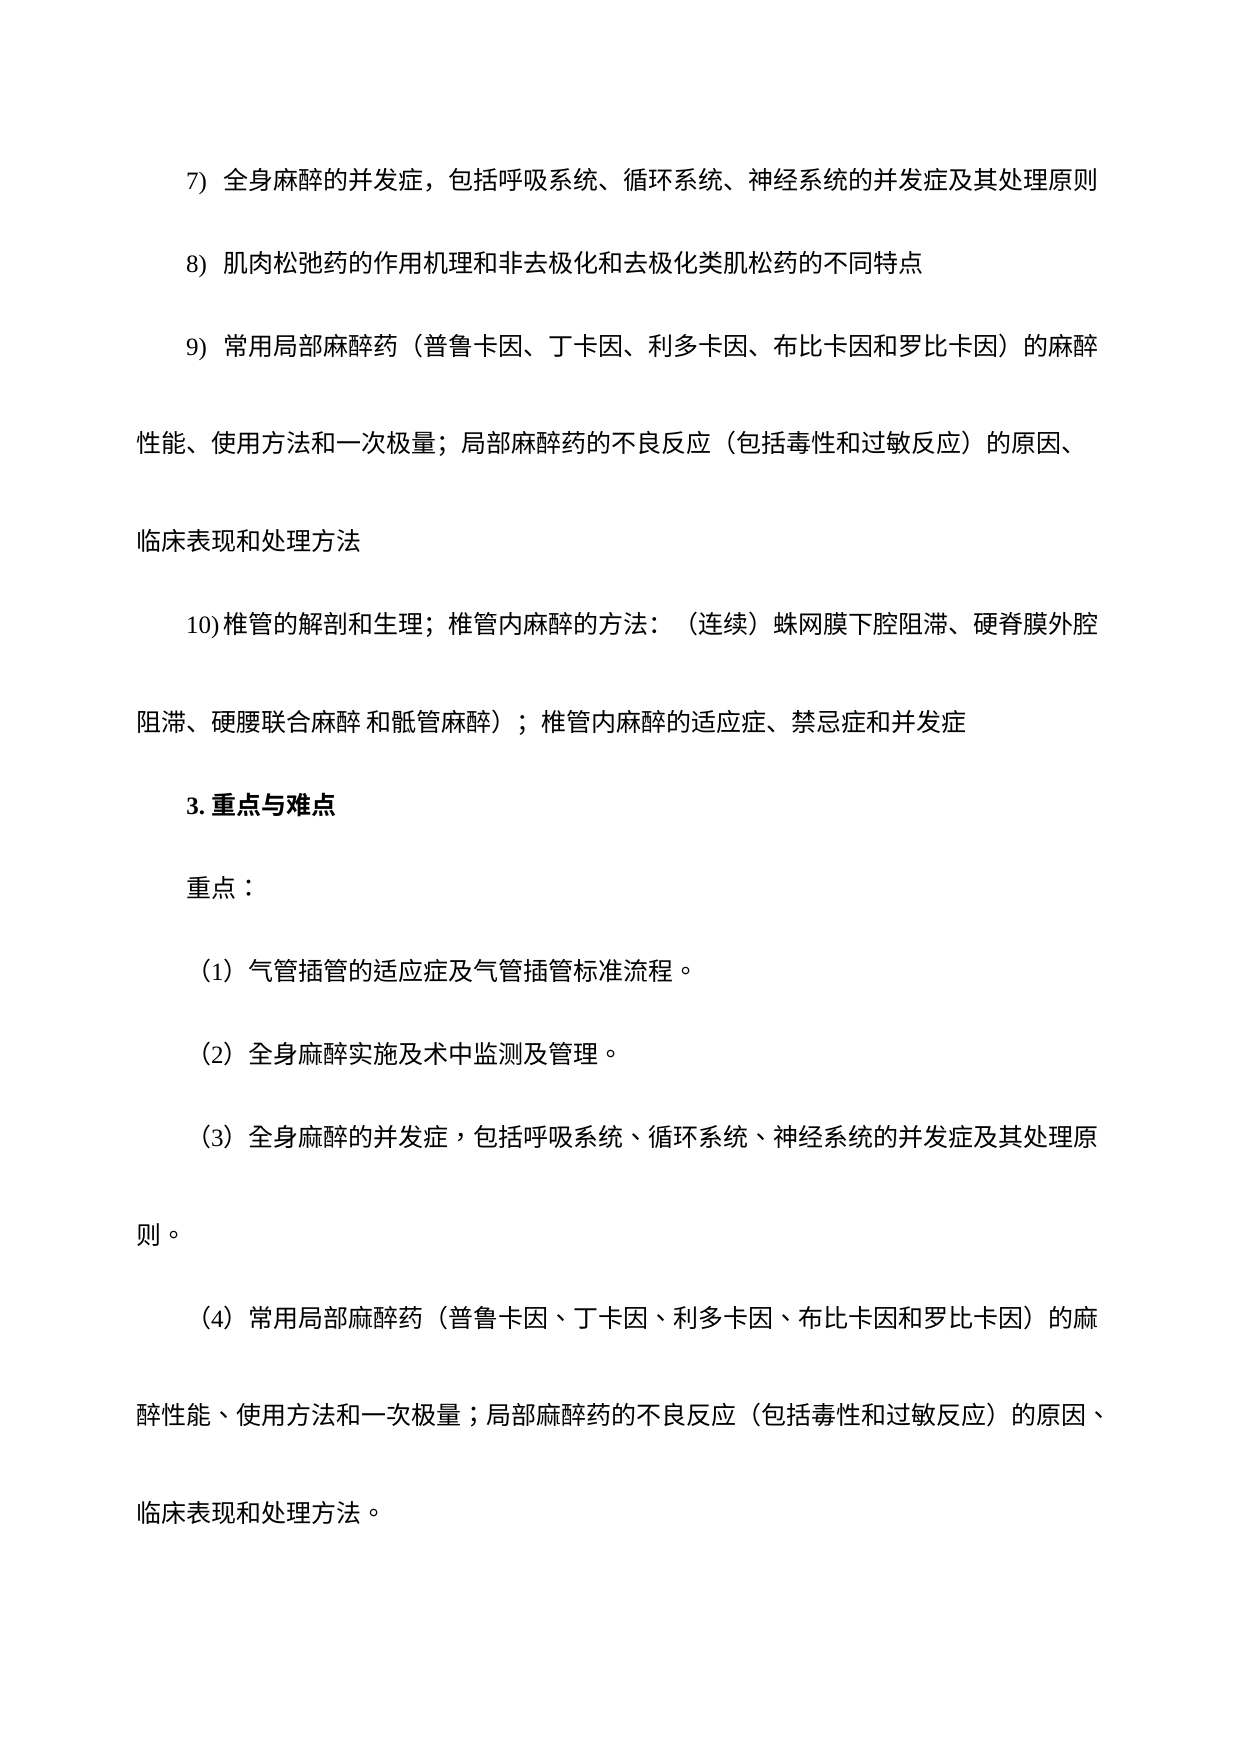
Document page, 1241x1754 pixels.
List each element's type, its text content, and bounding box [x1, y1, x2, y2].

text 重点： [136, 854, 1104, 919]
text （3）全身麻醉的并发症，包括呼吸系统、循环系统、神经系统的并发症及其处理原则。 [136, 1103, 1104, 1266]
text （2）全身麻醉实施及术中监测及管理。 [136, 1020, 1104, 1085]
text 9) 常用局部麻醉药（普鲁卡因、丁卡因、利多卡因、布比卡因和罗比卡因）的麻醉性能、使用方法和一次极量；局部麻醉药的不良反应（包括毒性和过敏反应）的原因、临床表现和处理方法 [136, 312, 1104, 572]
text 10) 椎管的解剖和生理；椎管内麻醉的方法：（连续）蛛网膜下腔阻滞、硬脊膜外腔阻滞、硬腰联合麻醉 和骶管麻醉）；椎管内麻醉的适应症、禁忌症和并发症 [136, 590, 1104, 753]
text 7) 全身麻醉的并发症，包括呼吸系统、循环系统、神经系统的并发症及其处理原则 [136, 146, 1104, 211]
text （1）气管插管的适应症及气管插管标准流程。 [136, 937, 1104, 1002]
text （4）常用局部麻醉药（普鲁卡因、丁卡因、利多卡因、布比卡因和罗比卡因）的麻醉性能、使用方法和一次极量；局部麻醉药的不良反应（包括毒性和过敏反应）的原因、临床表现和处理方法。 [136, 1284, 1104, 1544]
text 3. 重点与难点 [136, 771, 1104, 836]
text 8) 肌肉松弛药的作用机理和非去极化和去极化类肌松药的不同特点 [136, 229, 1104, 294]
